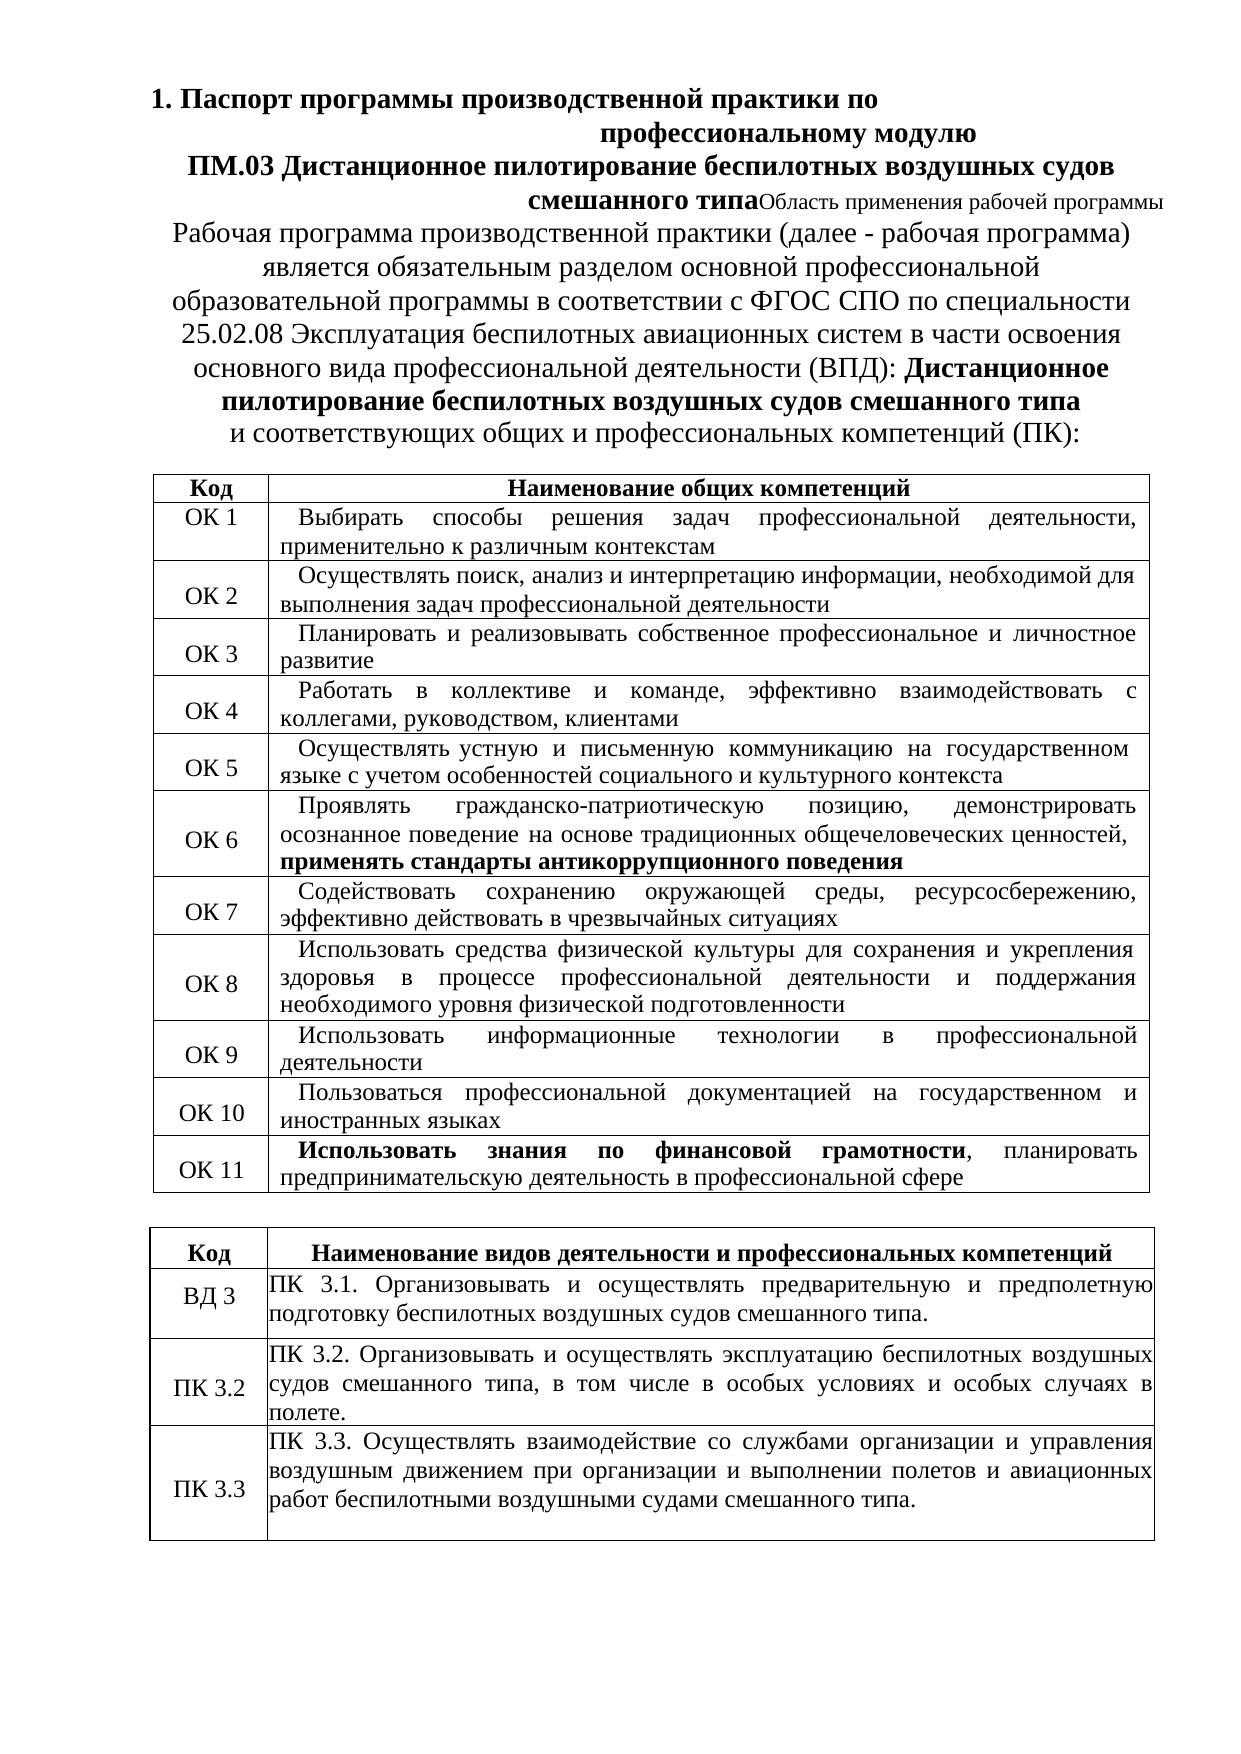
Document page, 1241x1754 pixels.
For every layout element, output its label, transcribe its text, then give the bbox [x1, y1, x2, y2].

table_cell Использовать средства физической культуры для сохранения и укрепления здоровья в процессе профессиональной деятельности и поддержания необходимого уровня физической подготовленности [269, 935, 1149, 1020]
table_cell ПК 3.2 [151, 1339, 267, 1425]
table_cell Проявлять гражданско-патриотическую позицию, демонстрировать осознанное поведение на основе традиционных общечеловеческих ценностей, применять стандарты антикоррупционного поведения [269, 791, 1149, 876]
table_cell ОК 7 [154, 877, 268, 933]
subtitle Паспорт программы производственной практики по профессиональному модулю [150, 81, 1152, 148]
table_header Код [154, 475, 268, 502]
table_cell ОК 9 [154, 1021, 268, 1077]
table_cell ПК 3.2. Организовывать и осуществлять эксплуатацию беспилотных воздушных судов смешанного типа, в том числе в особых условиях и особых случаях в полете. [268, 1339, 1154, 1425]
table_cell ОК 1 [154, 503, 268, 560]
table_cell Содействовать сохранению окружающей среды, ресурсосбережению, эффективно действовать в чрезвычайных ситуациях [269, 877, 1149, 933]
table_cell Использовать информационные технологии в профессиональной деятельности [269, 1021, 1149, 1077]
table_cell Выбирать способы решения задач профессиональной деятельности, применительно к различным контекстам [269, 503, 1149, 560]
table_header Код [151, 1228, 267, 1268]
table_cell Планировать и реализовывать собственное профессиональное и личностное развитие [269, 619, 1149, 675]
table_cell ПК 3.1. Организовывать и осуществлять предварительную и предполетную подготовку беспилотных воздушных судов смешанного типа. [268, 1269, 1154, 1338]
table_cell Пользоваться профессиональной документацией на государственном и иностранных языках [269, 1078, 1149, 1135]
table_cell ОК 10 [154, 1078, 268, 1135]
table_header Наименование видов деятельности и профессиональных компетенций [268, 1228, 1154, 1268]
text Рабочая программа производственной практики (далее - рабочая программа) является обязательным разделом основной профессиональной образовательной программы в соответствии с ФГОС СПО по специальности 25.02.08 Эксплуатация беспилотных авиационных систем в части освоения основного вида профессиональной деятельности (ВПД): Дистанционное пилотирование беспилотных воздушных судов смешанного типа [154, 216, 1147, 417]
text и соответствующих общих и профессиональных компетенций (ПК): [159, 417, 1150, 449]
table_cell ВД 3 [151, 1269, 267, 1338]
table_cell Осуществлять поиск, анализ и интерпретацию информации, необходимой для выполнения задач профессиональной деятельности [269, 561, 1149, 618]
text ПМ.03 Дистанционное пилотирование беспилотных воздушных судов смешанного типаОбласть применения рабочей программы [187, 148, 1207, 216]
table_header Наименование общих компетенций [269, 475, 1149, 502]
table_cell ОК 4 [154, 676, 268, 733]
table_cell ОК 11 [154, 1136, 268, 1192]
table_cell Использовать знания по финансовой грамотности, планировать предпринимательскую деятельность в профессиональной сфере [269, 1136, 1149, 1192]
table_cell ПК 3.3. Осуществлять взаимодействие со службами организации и управления воздушным движением при организации и выполнении полетов и авиационных работ беспилотными воздушными судами смешанного типа. [268, 1426, 1154, 1540]
table_cell ОК 6 [154, 791, 268, 876]
table_cell ПК 3.3 [151, 1426, 267, 1540]
table_cell ОК 2 [154, 561, 268, 618]
table_cell ОК 3 [154, 619, 268, 675]
table_cell ОК 5 [154, 734, 268, 790]
table_cell Работать в коллективе и команде, эффективно взаимодействовать с коллегами, руководством, клиентами [269, 676, 1149, 733]
table_cell Осуществлять устную и письменную коммуникацию на государственном языке с учетом особенностей социального и культурного контекста [269, 734, 1149, 790]
table_cell ОК 8 [154, 935, 268, 1020]
